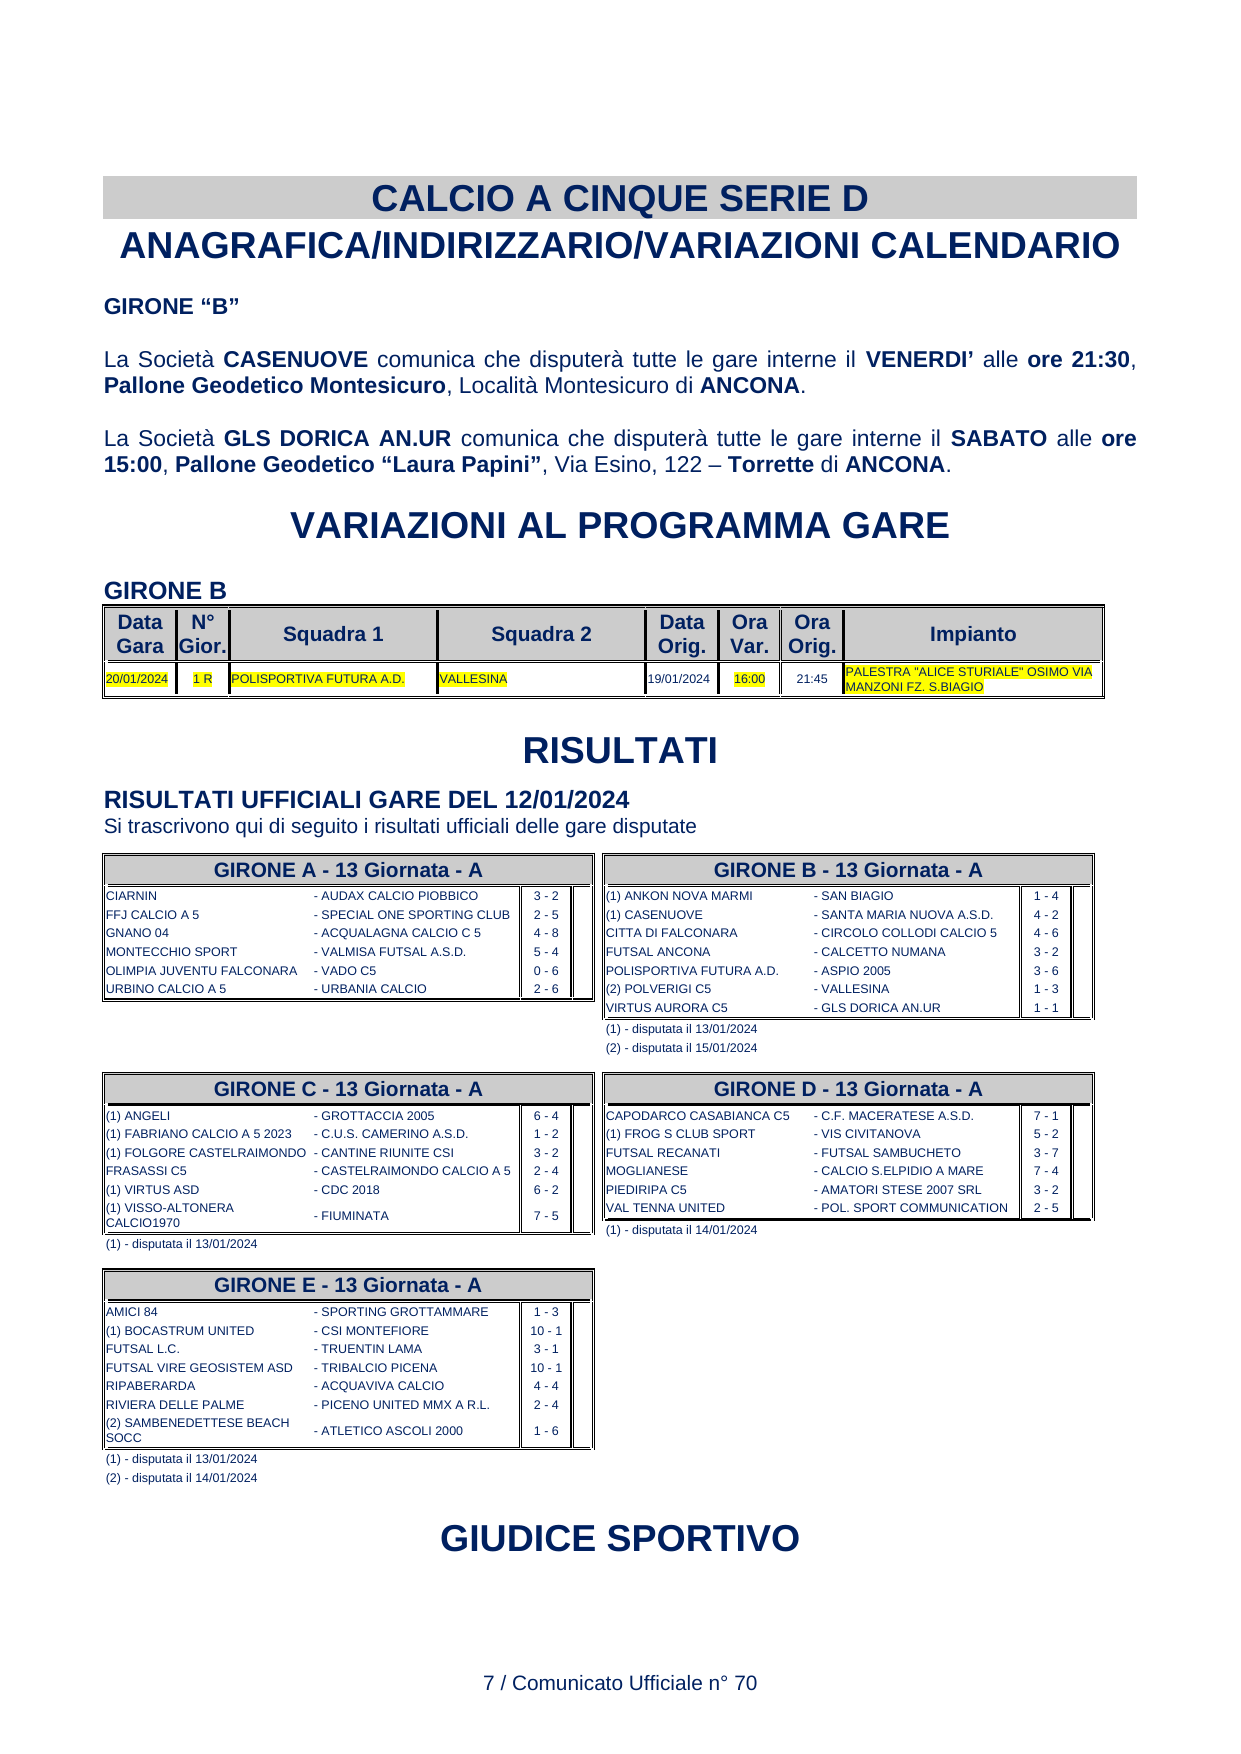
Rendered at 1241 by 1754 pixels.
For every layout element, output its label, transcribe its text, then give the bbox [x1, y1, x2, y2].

text GIRONE B [103, 576, 1137, 604]
table_header Data Orig. [645, 608, 718, 660]
text La Società GLS DORICA AN.UR comunica che disputerà tutte le gare interne il SABATO alle ore 15:00, Pallone Geodetico “Laura Papini”, Via Esino, 122 – Torrette di ANCONA. [103, 425, 1137, 477]
table_header Data Gara [105, 608, 176, 660]
text VARIAZIONI AL PROGRAMMA GARE [103, 504, 1137, 547]
table_header Squadra 2 [437, 608, 645, 660]
table_cell 21:45 [781, 663, 843, 696]
text La Società CASENUOVE comunica che disputerà tutte le gare interne il VENERDI’ alle ore 21:30, Pallone Geodetico Montesicuro, Località Montesicuro di ANCONA. [103, 346, 1137, 398]
table_cell VALLESINA [437, 663, 645, 696]
text GIUDICE SPORTIVO [103, 1516, 1137, 1559]
table_header Impianto [843, 608, 1102, 660]
table_cell 20/01/2024 [104, 660, 176, 696]
table_header [604, 853, 1103, 1057]
text GIRONE “B” [103, 293, 1137, 319]
table_cell 19/01/2024 [645, 663, 718, 696]
text ANAGRAFICA/INDIRIZZARIO/VARIAZIONI CALENDARIO [103, 223, 1137, 267]
table_cell PALESTRA "ALICE STURIALE" OSIMO VIA MANZONI FZ. S.BIAGIO [843, 660, 1103, 696]
table_header Ora Orig. [781, 608, 843, 660]
text RISULTATI UFFICIALI GARE DEL 12/01/2024 [103, 785, 1137, 814]
table_header N° Gior. [176, 606, 229, 660]
table_header [104, 1072, 603, 1254]
table_header [604, 1072, 1103, 1254]
text RISULTATI [103, 728, 1137, 771]
text Si trascrivono qui di seguito i risultati ufficiali delle gare disputate [103, 814, 1137, 838]
table_header Ora Var. [718, 608, 781, 660]
table_cell 1 R [176, 663, 229, 696]
table_header [104, 1268, 1103, 1487]
table_cell 16:00 [718, 663, 781, 696]
table_header Squadra 1 [229, 608, 437, 660]
table_cell POLISPORTIVA FUTURA A.D. [229, 663, 437, 696]
text CALCIO A CINQUE SERIE D [103, 176, 1137, 219]
table_header [104, 853, 603, 1057]
